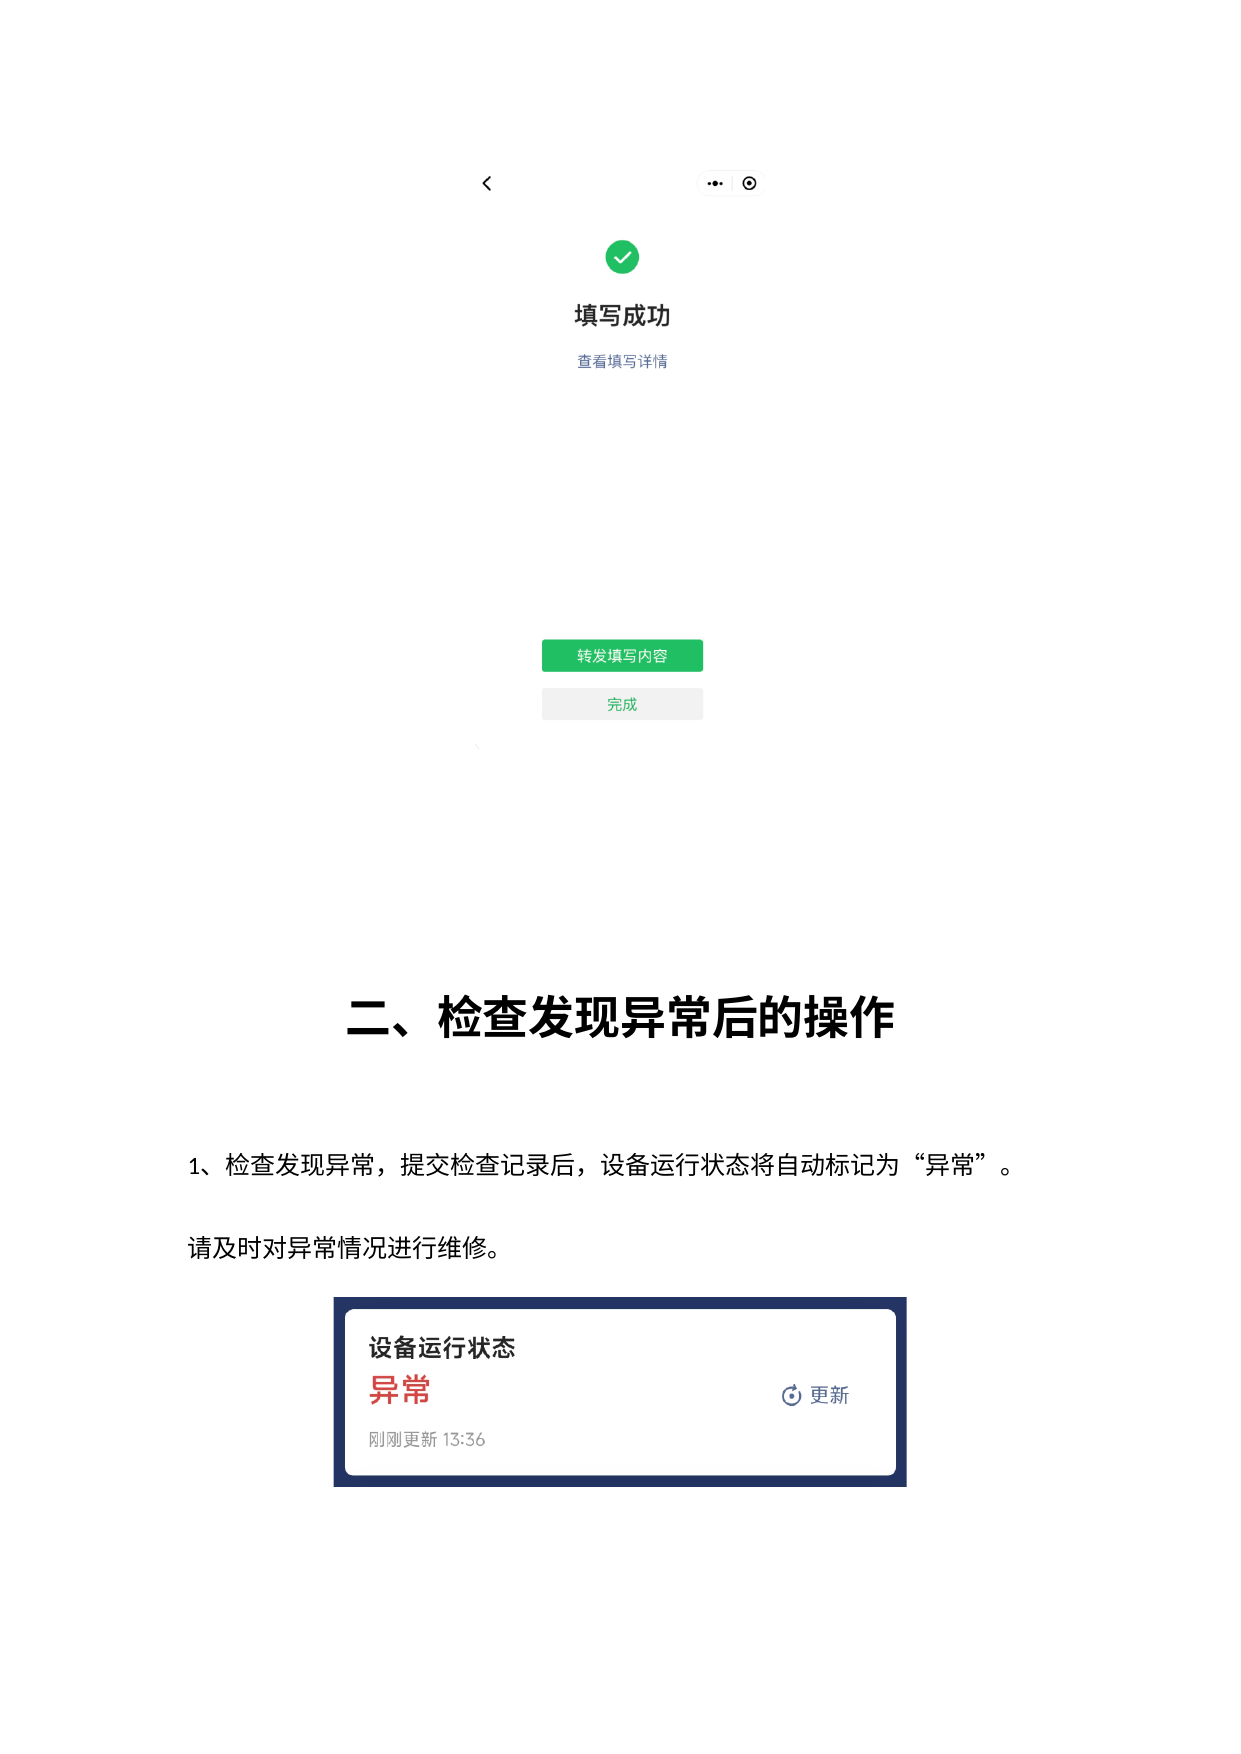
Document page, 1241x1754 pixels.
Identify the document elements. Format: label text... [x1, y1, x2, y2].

list 请及时对异常情况进行维修。 [187, 1214, 1053, 1279]
picture [333, 1297, 907, 1487]
subtitle 检查发现异常后的操作 [187, 966, 1053, 1063]
list 检查发现异常，提交检查记录后，设备运行状态将自动标记为“异常”。 [187, 1131, 1053, 1196]
picture [475, 162, 765, 749]
